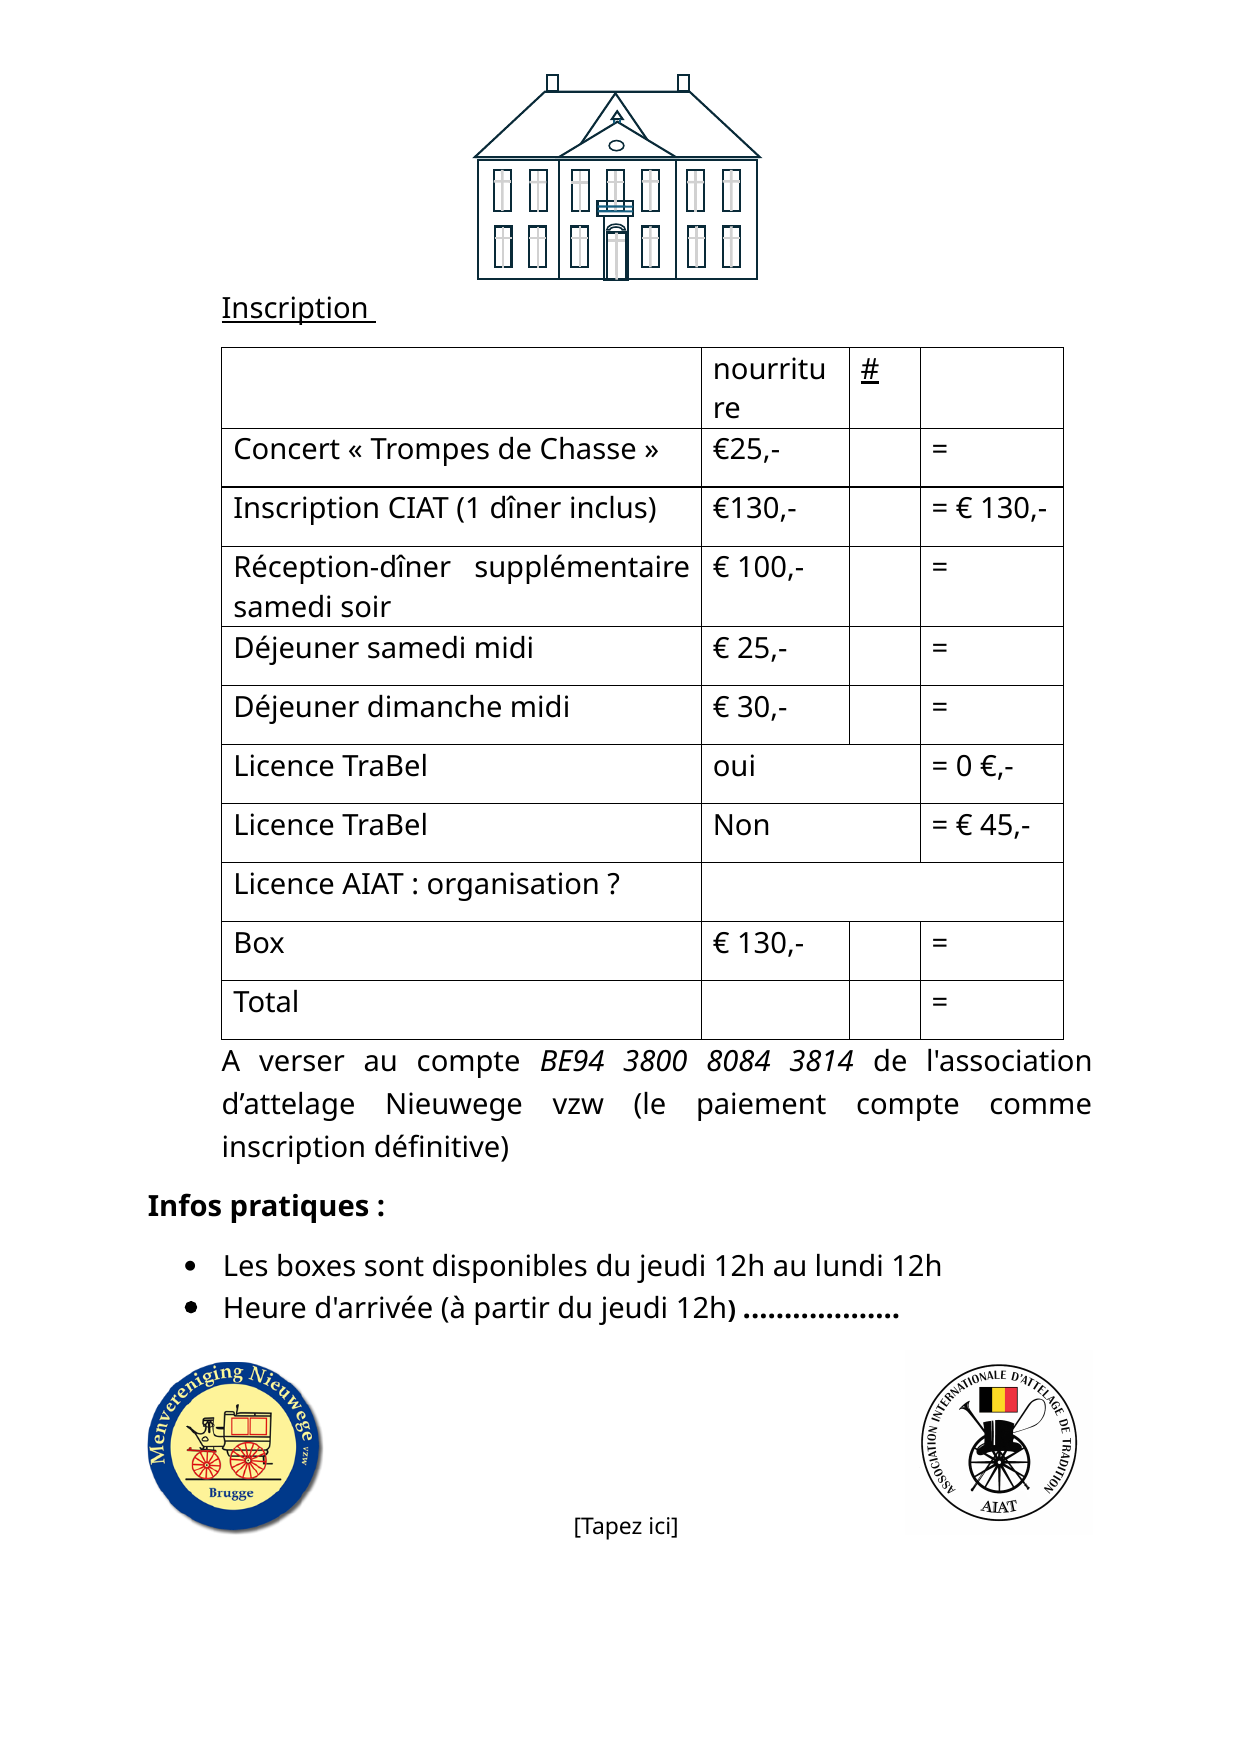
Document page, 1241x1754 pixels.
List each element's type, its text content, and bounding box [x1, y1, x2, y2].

table_cell Déjeuner dimanche midi [222, 686, 701, 744]
table_cell € 100,- [702, 547, 849, 626]
table_cell € 30,- [702, 686, 849, 744]
table_cell [850, 686, 920, 744]
table_cell = € 45,- [921, 804, 1063, 862]
table_cell Concert « Trompes de Chasse » [222, 429, 701, 486]
table_cell [850, 547, 920, 626]
table_header [222, 348, 701, 427]
table_cell = [921, 547, 1063, 626]
table_cell = € 130,- [921, 488, 1063, 546]
table_cell €25,- [702, 429, 849, 486]
table_cell = [921, 922, 1063, 980]
table_cell Total [222, 981, 701, 1039]
table_cell Licence TraBel [222, 745, 701, 803]
table_header nourriture [702, 348, 849, 427]
text Infos pratiques : [148, 1186, 1093, 1225]
table_cell [850, 429, 920, 486]
table_cell € 130,- [702, 922, 849, 980]
table_cell Réception-dîner supplémentaire samedi soir [222, 547, 701, 626]
table_cell = 0 €,- [921, 745, 1063, 803]
text A verser au compte BE94 3800 8084 3814 de l'association d’attelage Nieuwege vzw (le paiement compte comme inscription définitive) [221, 1040, 1093, 1166]
list Les boxes sont disponibles du jeudi 12h au lundi 12h [185, 1245, 1093, 1285]
table_cell [702, 981, 849, 1039]
table_cell Inscription CIAT (1 dîner inclus) [222, 488, 701, 546]
table_cell € 25,- [702, 627, 849, 685]
list Heure d'arrivée (à partir du jeudi 12h) ................... [185, 1288, 1093, 1327]
table_cell Non [702, 804, 920, 862]
table_cell Licence TraBel [222, 804, 701, 862]
table_cell = [921, 429, 1063, 486]
table_header # [850, 348, 920, 427]
table_cell [850, 981, 920, 1039]
table_cell = [921, 686, 1063, 744]
table_cell = [921, 981, 1063, 1039]
table_cell = [921, 627, 1063, 685]
table_cell [850, 627, 920, 685]
table_header [921, 348, 1063, 427]
picture [904, 1350, 1093, 1535]
text Inscription [221, 148, 1093, 327]
table_cell oui [702, 745, 920, 803]
table_cell Box [222, 922, 701, 980]
table_cell Déjeuner samedi midi [222, 627, 701, 685]
table_cell [702, 863, 1063, 921]
picture [147, 1362, 324, 1535]
table_cell [850, 922, 920, 980]
table_cell Licence AIAT : organisation ? [222, 863, 701, 921]
table_cell €130,- [702, 488, 849, 546]
table_cell [850, 488, 920, 546]
